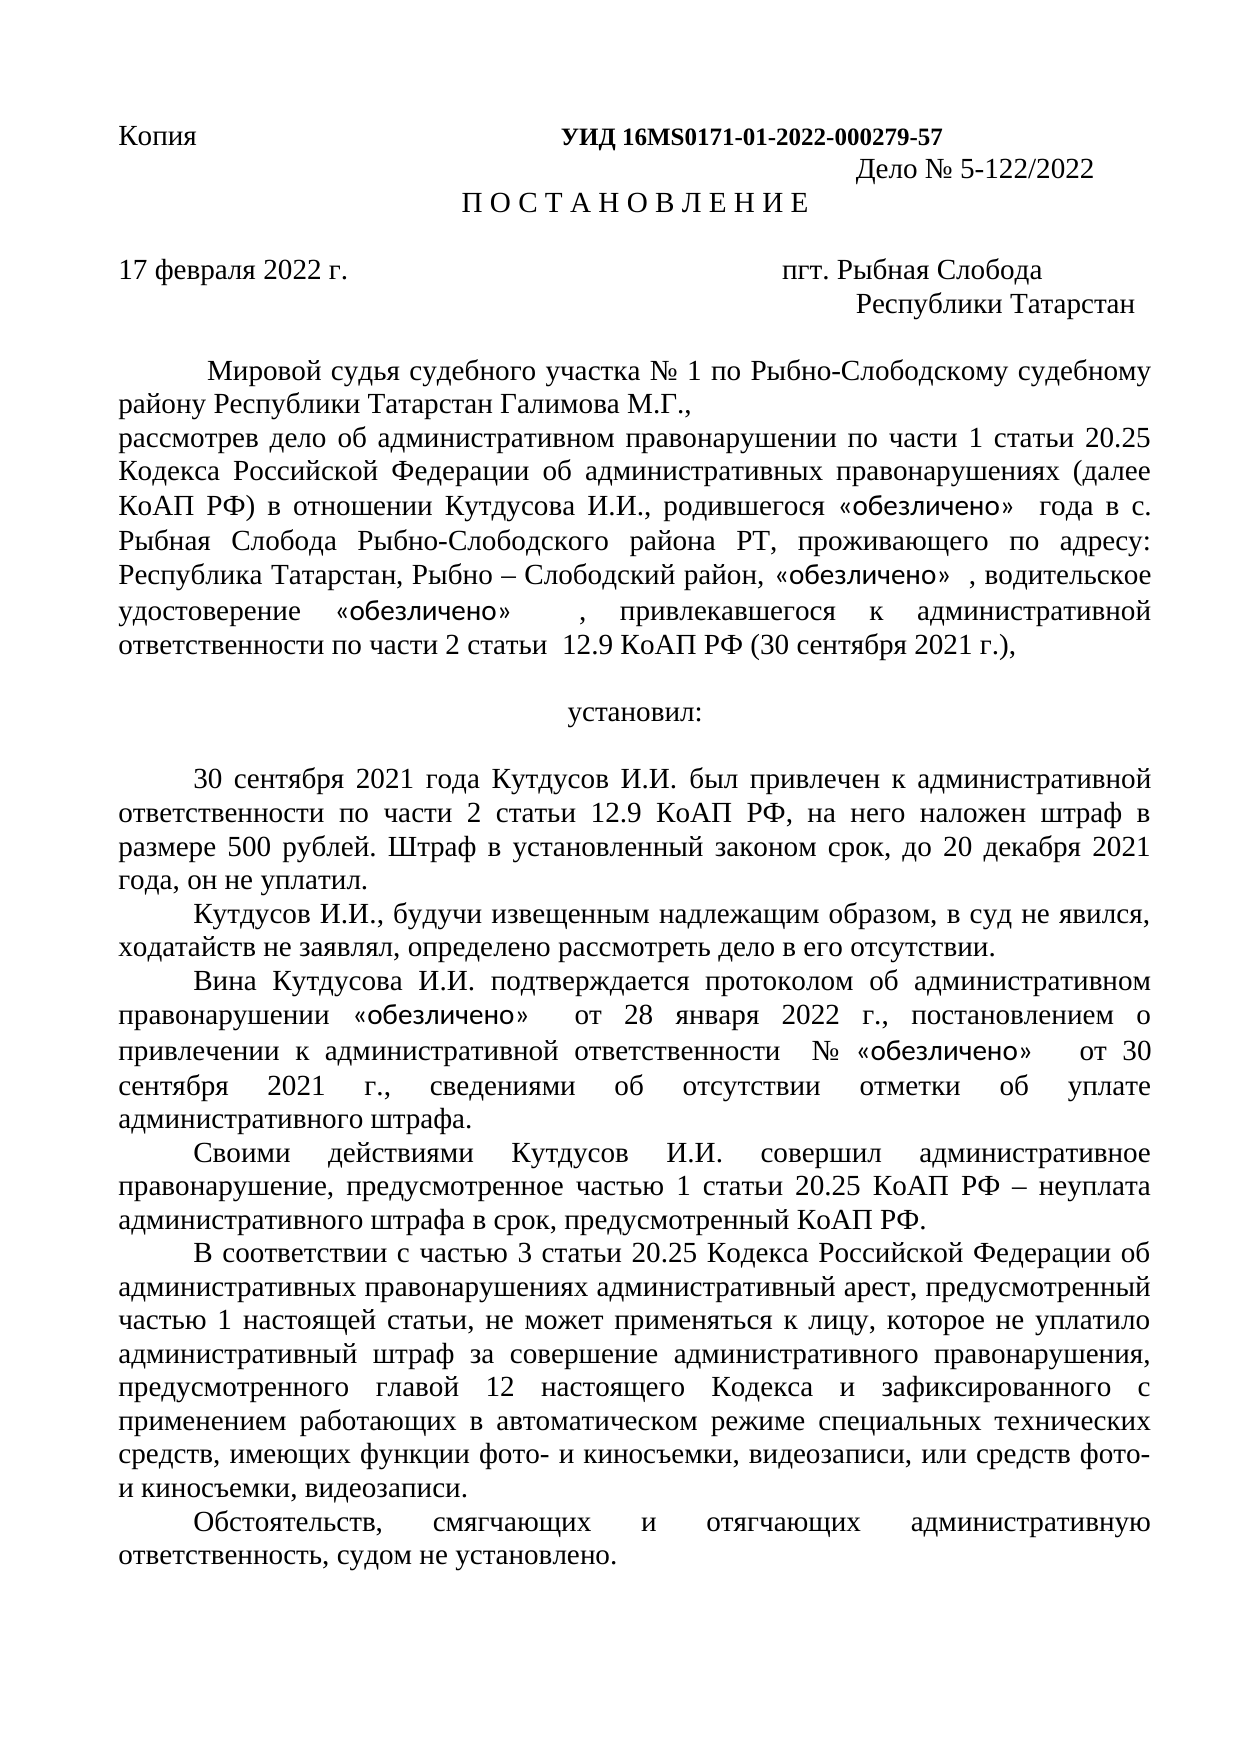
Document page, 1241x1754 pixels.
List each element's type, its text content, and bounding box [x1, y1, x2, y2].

text Кутдусов И.И., будучи извещенным надлежащим образом, в суд не явился, ходатайств не заявлял, определено рассмотреть дело в его отсутствии. [118, 896, 1152, 963]
text Республики Татарстан [118, 286, 1152, 319]
text В соответствии с частью 3 статьи 20.25 Кодекса Российской Федерации об административных правонарушениях административный арест, предусмотренный частью 1 настоящей статьи, не может применяться к лицу, которое не уплатило административный штраф за совершение административного правонарушения, предусмотренного главой 12 настоящего Кодекса и зафиксированного с применением работающих в автоматическом режиме специальных технических средств, имеющих функции фото- и киносъемки, видеозаписи, или средств фото- и киносъемки, видеозаписи. [118, 1235, 1152, 1504]
text установил: [118, 694, 1152, 728]
title Дело № 5-122/2022 [782, 152, 1152, 185]
text Мировой судья судебного участка № 1 по Рыбно-Слободскому судебному району Республики Татарстан Галимова М.Г., [118, 353, 1152, 420]
title Копия УИД 16MS0171-01-2022-000279-57 [118, 118, 1152, 152]
text рассмотрев дело об административном правонарушении по части 1 статьи 20.25 Кодекса Российской Федерации об административных правонарушениях (далее КоАП РФ) в отношении Кутдусова И.И., родившегося «обезличено» года в с. Рыбная Слобода Рыбно-Слободского района РТ, проживающего по адресу: Республика Татарстан, Рыбно – Слободский район, «обезличено» , водительское удостоверение «обезличено» , привлекавшегося к административной ответственности по части 2 статьи 12.9 КоАП РФ (30 сентября 2021 г.), [118, 420, 1152, 661]
text 30 сентября 2021 года Кутдусов И.И. был привлечен к административной ответственности по части 2 статьи 12.9 КоАП РФ, на него наложен штраф в размере 500 рублей. Штраф в установленный законом срок, до 20 декабря 2021 года, он не уплатил. [118, 762, 1152, 896]
title П О С Т А Н О В Л Е Н И Е [118, 185, 1152, 219]
text Обстоятельств, смягчающих и отягчающих административную ответственность, судом не установлено. [118, 1504, 1152, 1571]
text Своими действиями Кутдусов И.И. совершил административное правонарушение, предусмотренное частью 1 статьи 20.25 КоАП РФ – неуплата административного штрафа в срок, предусмотренный КоАП РФ. [118, 1135, 1152, 1235]
text Вина Кутдусова И.И. подтверждается протоколом об административном правонарушении «обезличено» от 28 января 2022 г., постановлением о привлечении к административной ответственности № «обезличено» от 30 сентября 2021 г., сведениями об отсутствии отметки об уплате административного штрафа. [118, 963, 1152, 1135]
text 17 февраля 2022 г. пгт. Рыбная Слобода [118, 252, 1152, 286]
